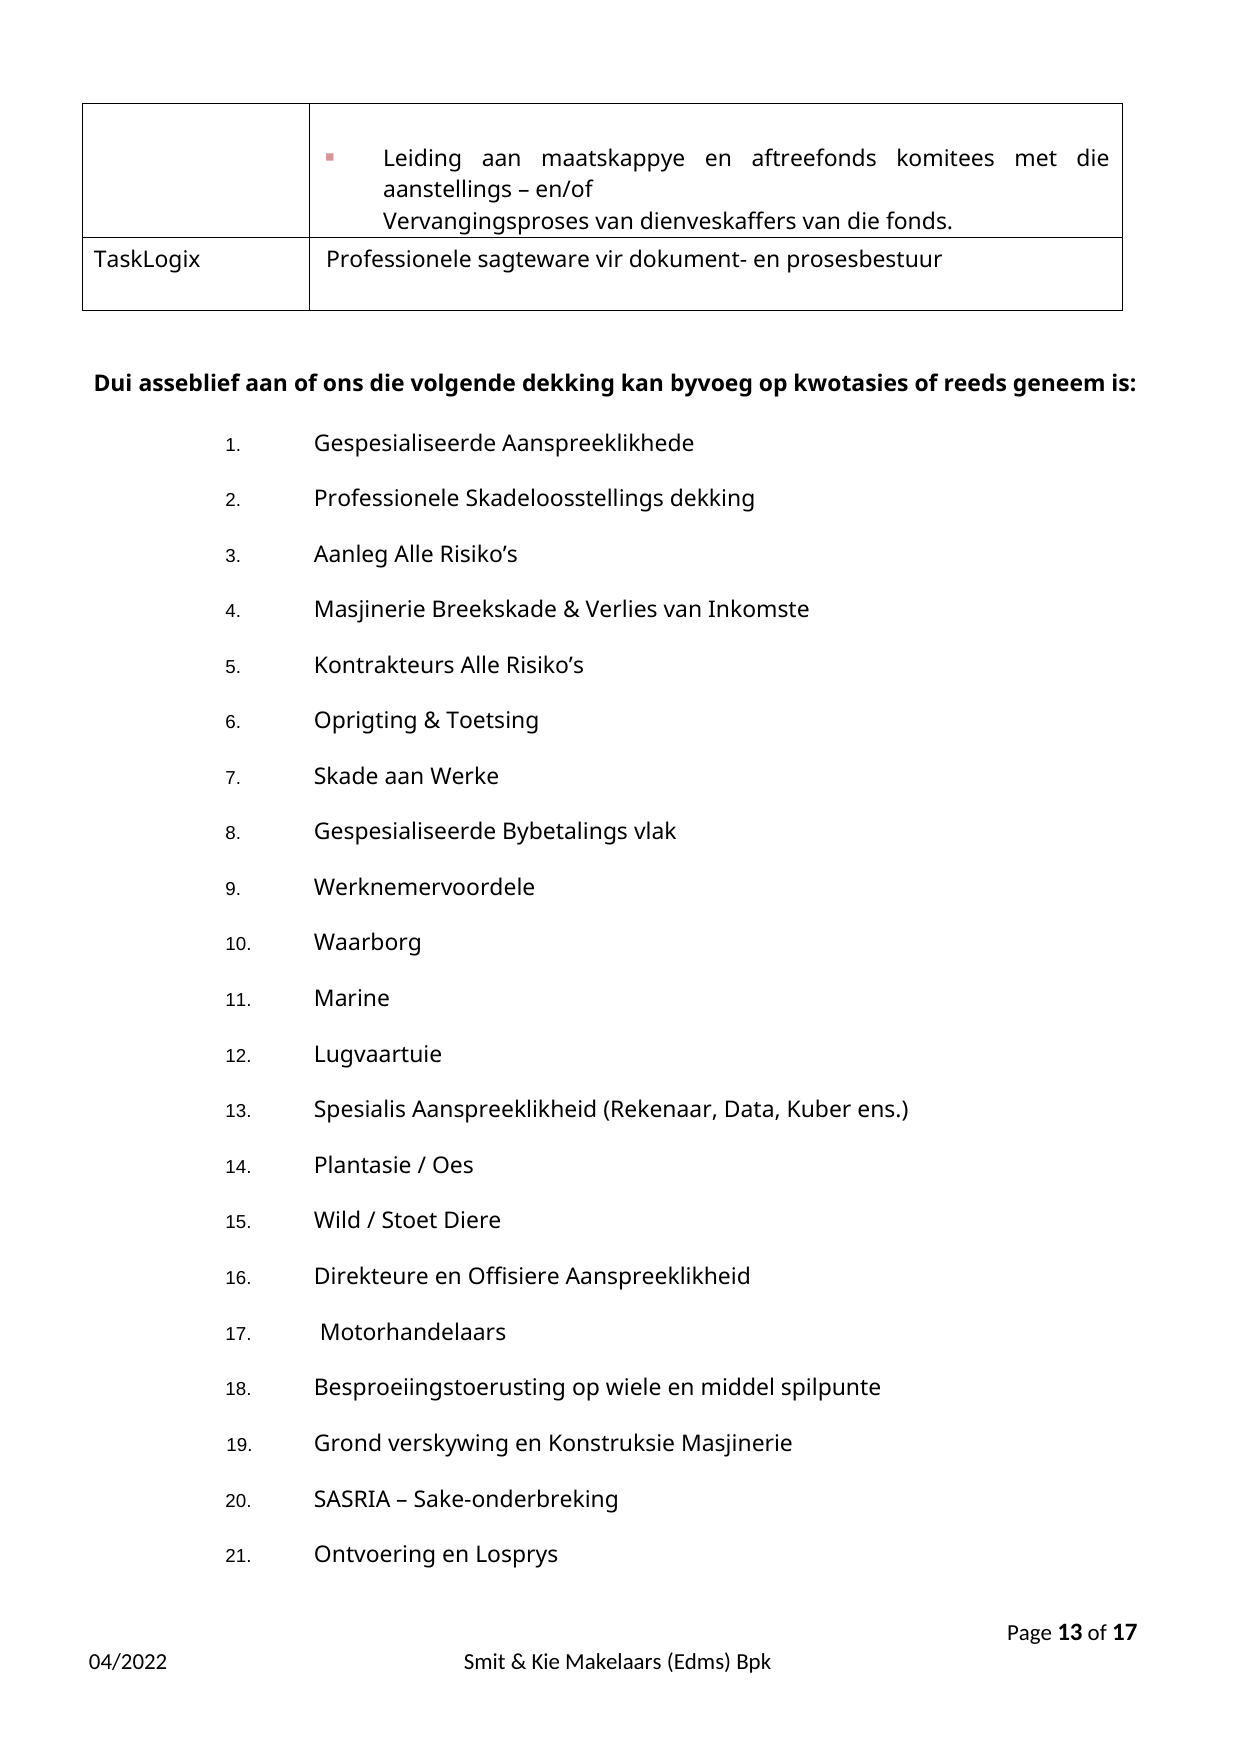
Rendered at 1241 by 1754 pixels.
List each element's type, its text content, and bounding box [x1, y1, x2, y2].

list Professionele Skadeloosstellings dekking [225, 482, 984, 513]
list Oprigting & Toetsing [225, 704, 984, 736]
list Besproeiingstoerusting op wiele en middel spilpunte [225, 1371, 984, 1403]
list Gespesialiseerde Bybetalings vlak [225, 815, 984, 847]
list SASRIA – Sake-onderbreking [225, 1483, 984, 1514]
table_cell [310, 104, 1122, 237]
list Direkteure en Offisiere Aanspreeklikheid [225, 1260, 984, 1291]
list Masjinerie Breekskade & Verlies van Inkomste [225, 593, 984, 624]
list Gespesialiseerde Aanspreeklikhede [225, 427, 984, 458]
list Wild / Stoet Diere [225, 1204, 984, 1236]
list Aanleg Alle Risiko’s [225, 538, 984, 569]
list Marine [225, 982, 984, 1013]
list Werknemervoordele [225, 871, 984, 902]
list Plantasie / Oes [225, 1149, 984, 1180]
list Lugvaartuie [225, 1038, 984, 1069]
table_cell Professionele sagteware vir dokument- en prosesbestuur [310, 238, 1122, 310]
list Skade aan Werke [225, 760, 984, 791]
list Waarborg [225, 926, 984, 958]
list Motorhandelaars [225, 1316, 984, 1347]
text Dui asseblief aan of ons die volgende dekking kan byvoeg op kwotasies of reeds geneem is: [93, 367, 1137, 398]
list Ontvoering en Losprys [225, 1538, 984, 1569]
list Kontrakteurs Alle Risiko’s [225, 649, 984, 680]
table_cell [83, 104, 309, 237]
list Spesialis Aanspreeklikheid (Rekenaar, Data, Kuber ens.) [225, 1093, 984, 1124]
list Grond verskywing en Konstruksie Masjinerie [226, 1427, 984, 1458]
table_cell TaskLogix [83, 238, 309, 310]
